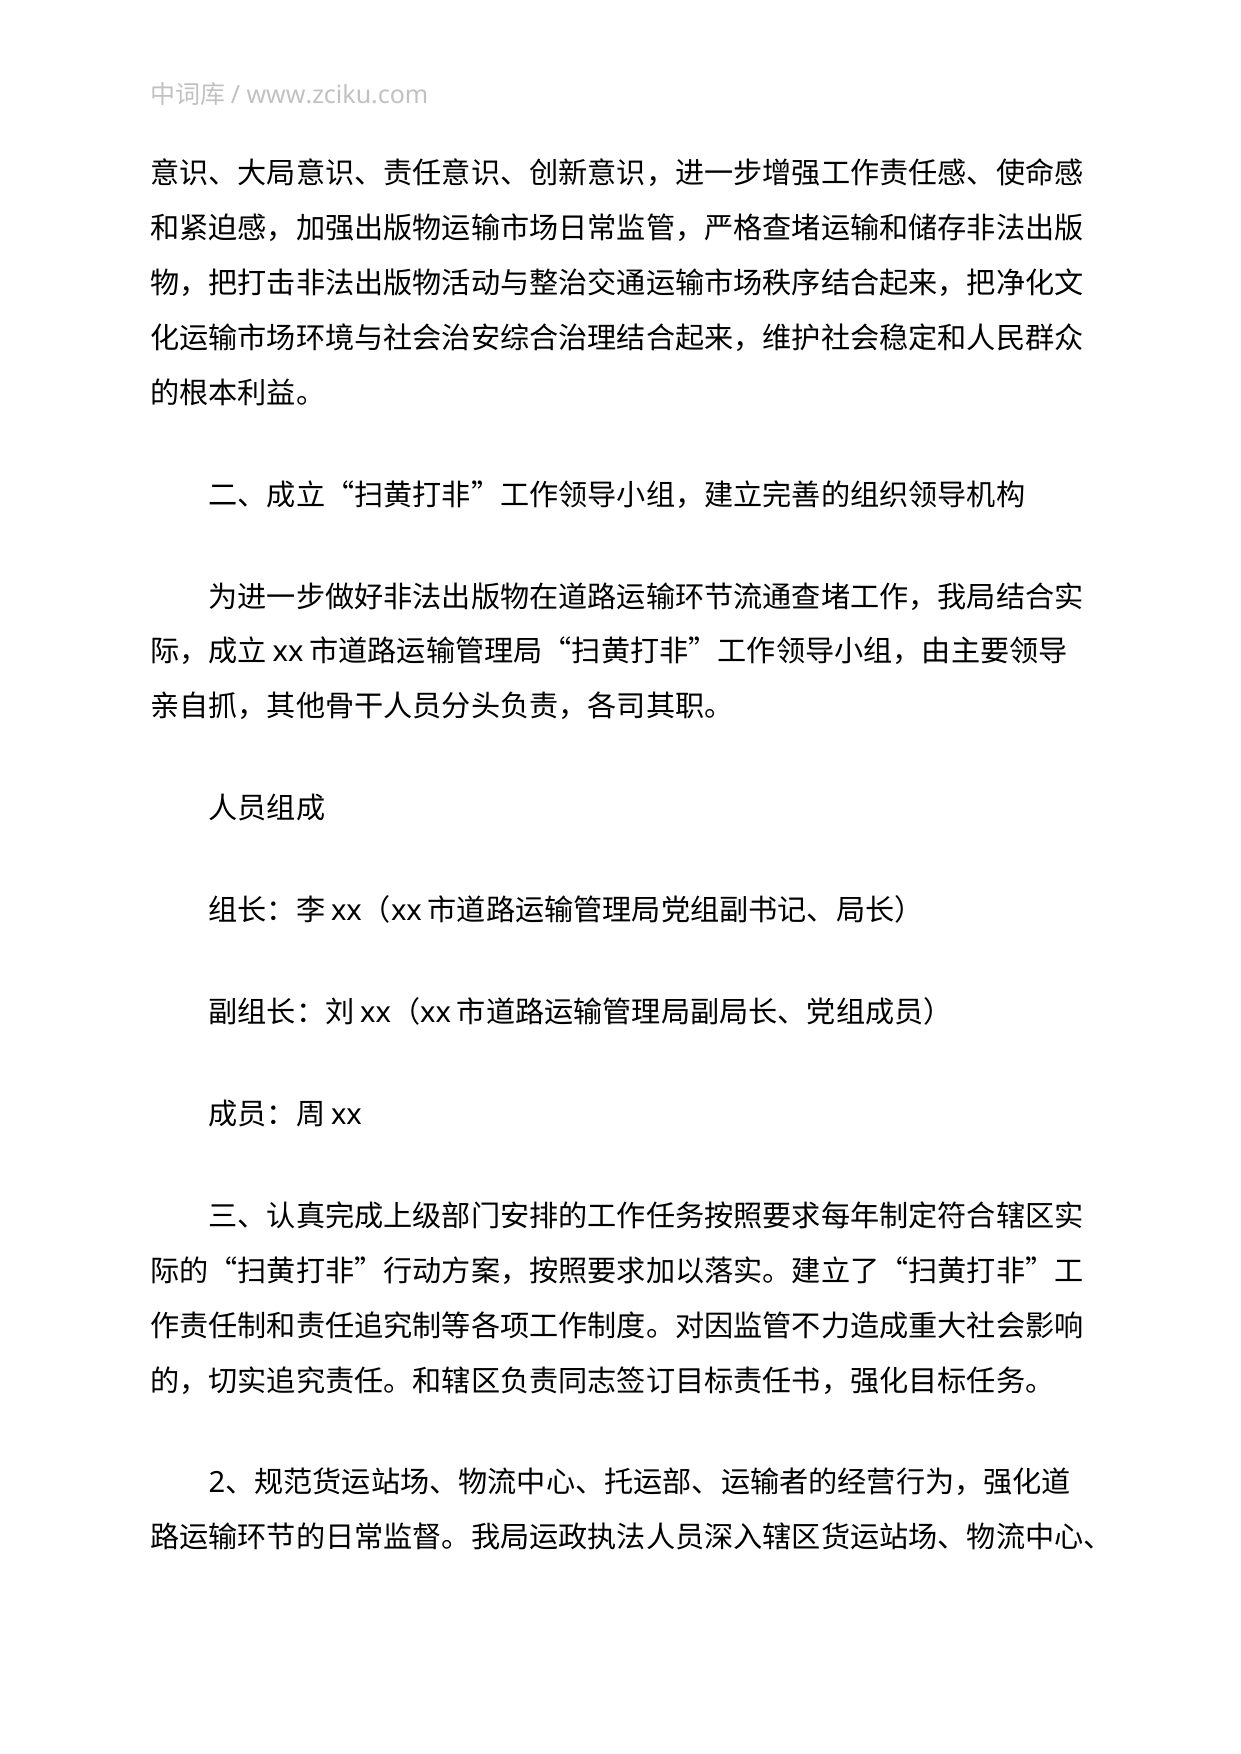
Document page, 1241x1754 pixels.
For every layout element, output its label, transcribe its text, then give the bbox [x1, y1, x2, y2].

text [150, 1459, 1090, 1556]
text 为进一步做好非法出版物在道路运输环节流通查堵工作，我局结合实际，成立xx市道路运输管理局“扫黄打非”工作领导小组，由主要领导亲自抓，其他骨干人员分头负责，各司其职。 [150, 573, 1090, 725]
text 三、认真完成上级部门安排的工作任务按照要求每年制定符合辖区实际的“扫黄打非”行动方案，按照要求加以落实。建立了“扫黄打非”工作责任制和责任追究制等各项工作制度。对因监管不力造成重大社会影响的，切实追究责任。和辖区负责同志签订目标责任书，强化目标任务。 [150, 1192, 1090, 1399]
text 成员：周xx [150, 1091, 1090, 1133]
text 人员组成 [150, 785, 1090, 827]
text 副组长：刘xx（xx市道路运输管理局副局长、党组成员） [150, 988, 1090, 1031]
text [150, 150, 1090, 412]
text 二、成立“扫黄打非”工作领导小组，建立完善的组织领导机构 [150, 471, 1090, 514]
text 组长：李xx（xx市道路运输管理局党组副书记、局长） [150, 887, 1090, 929]
